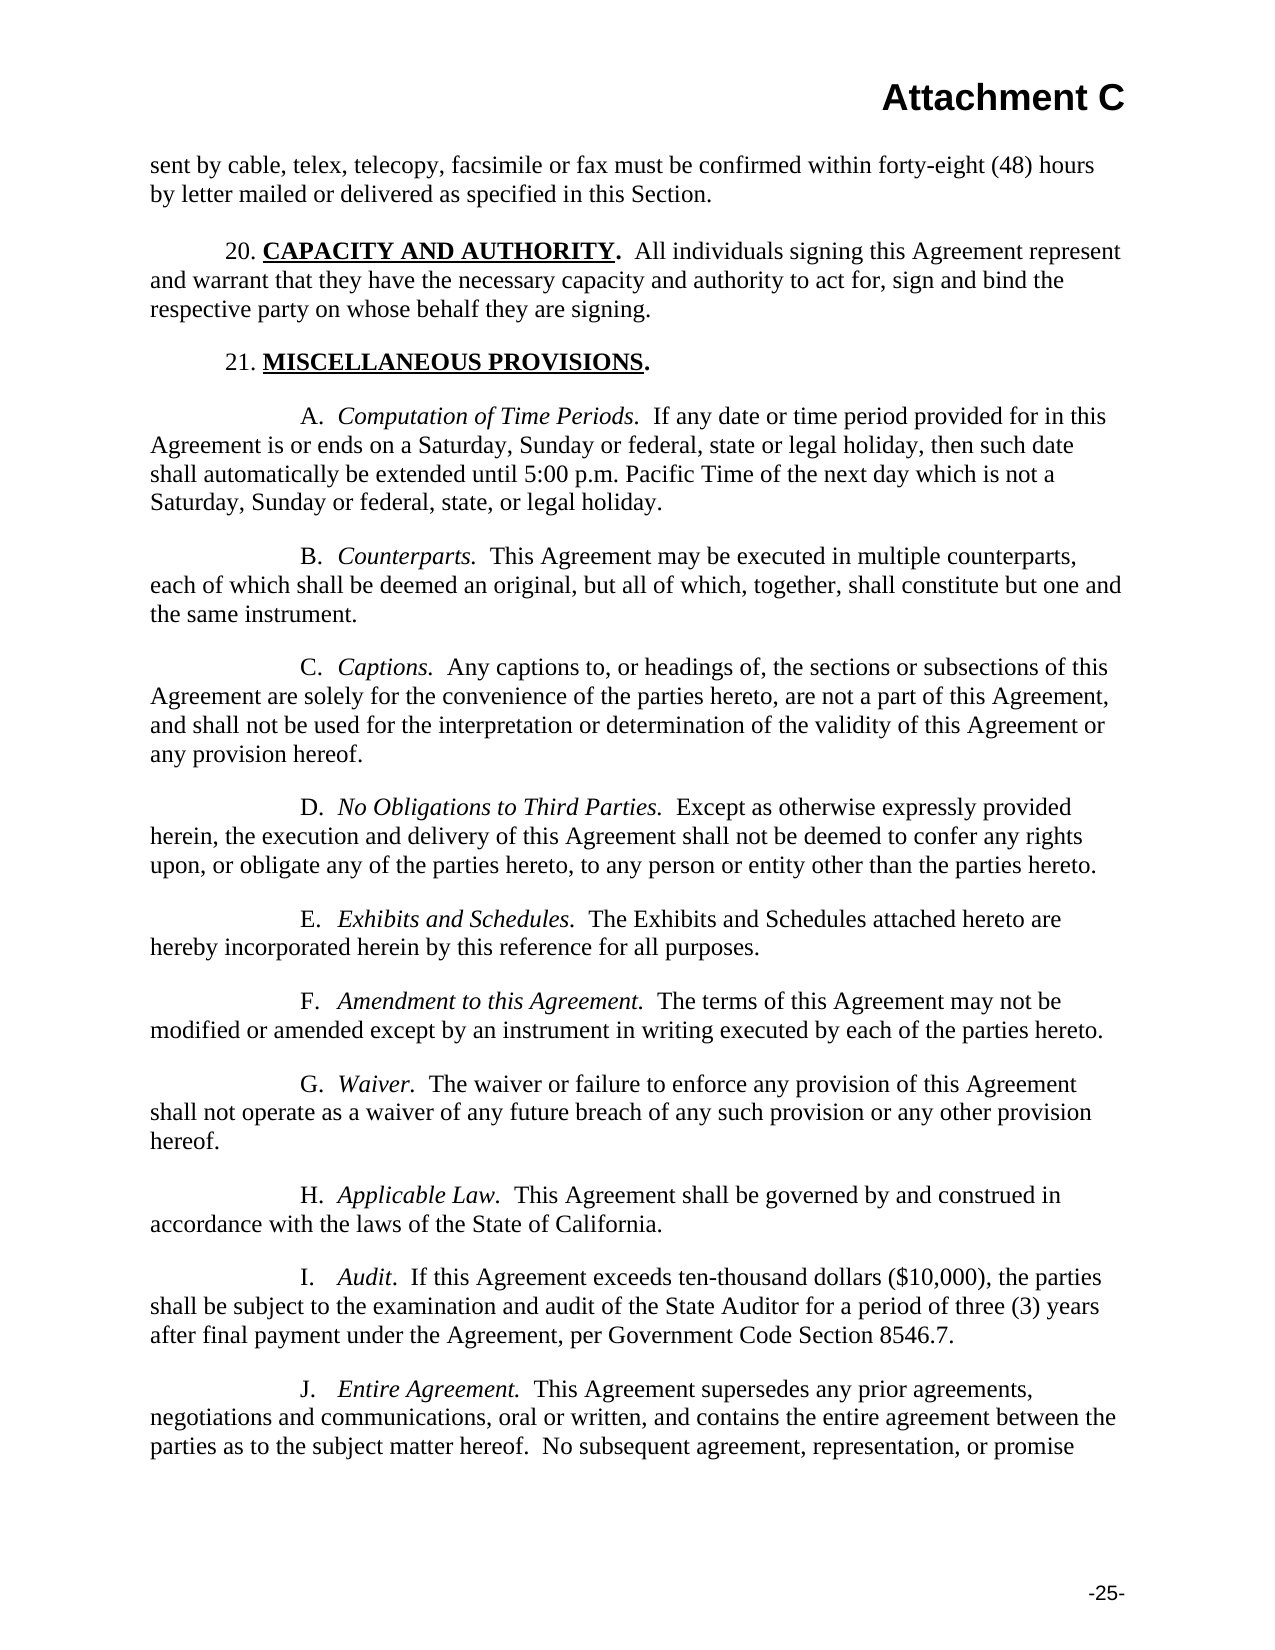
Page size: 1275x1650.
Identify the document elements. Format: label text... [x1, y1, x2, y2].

text D. No Obligations to Third Parties. Except as otherwise expressly provided herein, the execution and delivery of this Agreement shall not be deemed to confer any rights upon, or obligate any of the parties hereto, to any person or entity other than the parties hereto. [150, 792, 1125, 879]
text G. Waiver. The waiver or failure to enforce any provision of this Agreement shall not operate as a waiver of any future breach of any such provision or any other provision hereof. [150, 1069, 1125, 1155]
text 21. MISCELLANEOUS PROVISIONS. [150, 347, 1125, 376]
text 20. Capacity and Authority. All individuals signing this Agreement represent and warrant that they have the necessary capacity and authority to act for, sign and bind the respective party on whose behalf they are signing. [150, 236, 1125, 322]
text I. Audit. If this Agreement exceeds ten-thousand dollars ($10,000), the parties shall be subject to the examination and audit of the State Auditor for a period of three (3) years after final payment under the Agreement, per Government Code Section 8546.7. [150, 1262, 1125, 1349]
text E. Exhibits and Schedules. The Exhibits and Schedules attached hereto are hereby incorporated herein by this reference for all purposes. [150, 904, 1125, 961]
text C. Captions. Any captions to, or headings of, the sections or subsections of this Agreement are solely for the convenience of the parties hereto, are not a part of this Agreement, and shall not be used for the interpretation or determination of the validity of this Agreement or any provision hereof. [150, 652, 1125, 767]
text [150, 150, 1125, 207]
text B. Counterparts. This Agreement may be executed in multiple counterparts, each of which shall be deemed an original, but all of which, together, shall constitute but one and the same instrument. [150, 541, 1125, 627]
text F. Amendment to this Agreement. The terms of this Agreement may not be modified or amended except by an instrument in writing executed by each of the parties hereto. [150, 986, 1125, 1044]
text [150, 1374, 1125, 1460]
text A. Computation of Time Periods. If any date or time period provided for in this Agreement is or ends on a Saturday, Sunday or federal, state or legal holiday, then such date shall automatically be extended until 5:00 p.m. Pacific Time of the next day which is not a Saturday, Sunday or federal, state, or legal holiday. [150, 401, 1125, 516]
text H. Applicable Law. This Agreement shall be governed by and construed in accordance with the laws of the State of California. [150, 1180, 1125, 1237]
